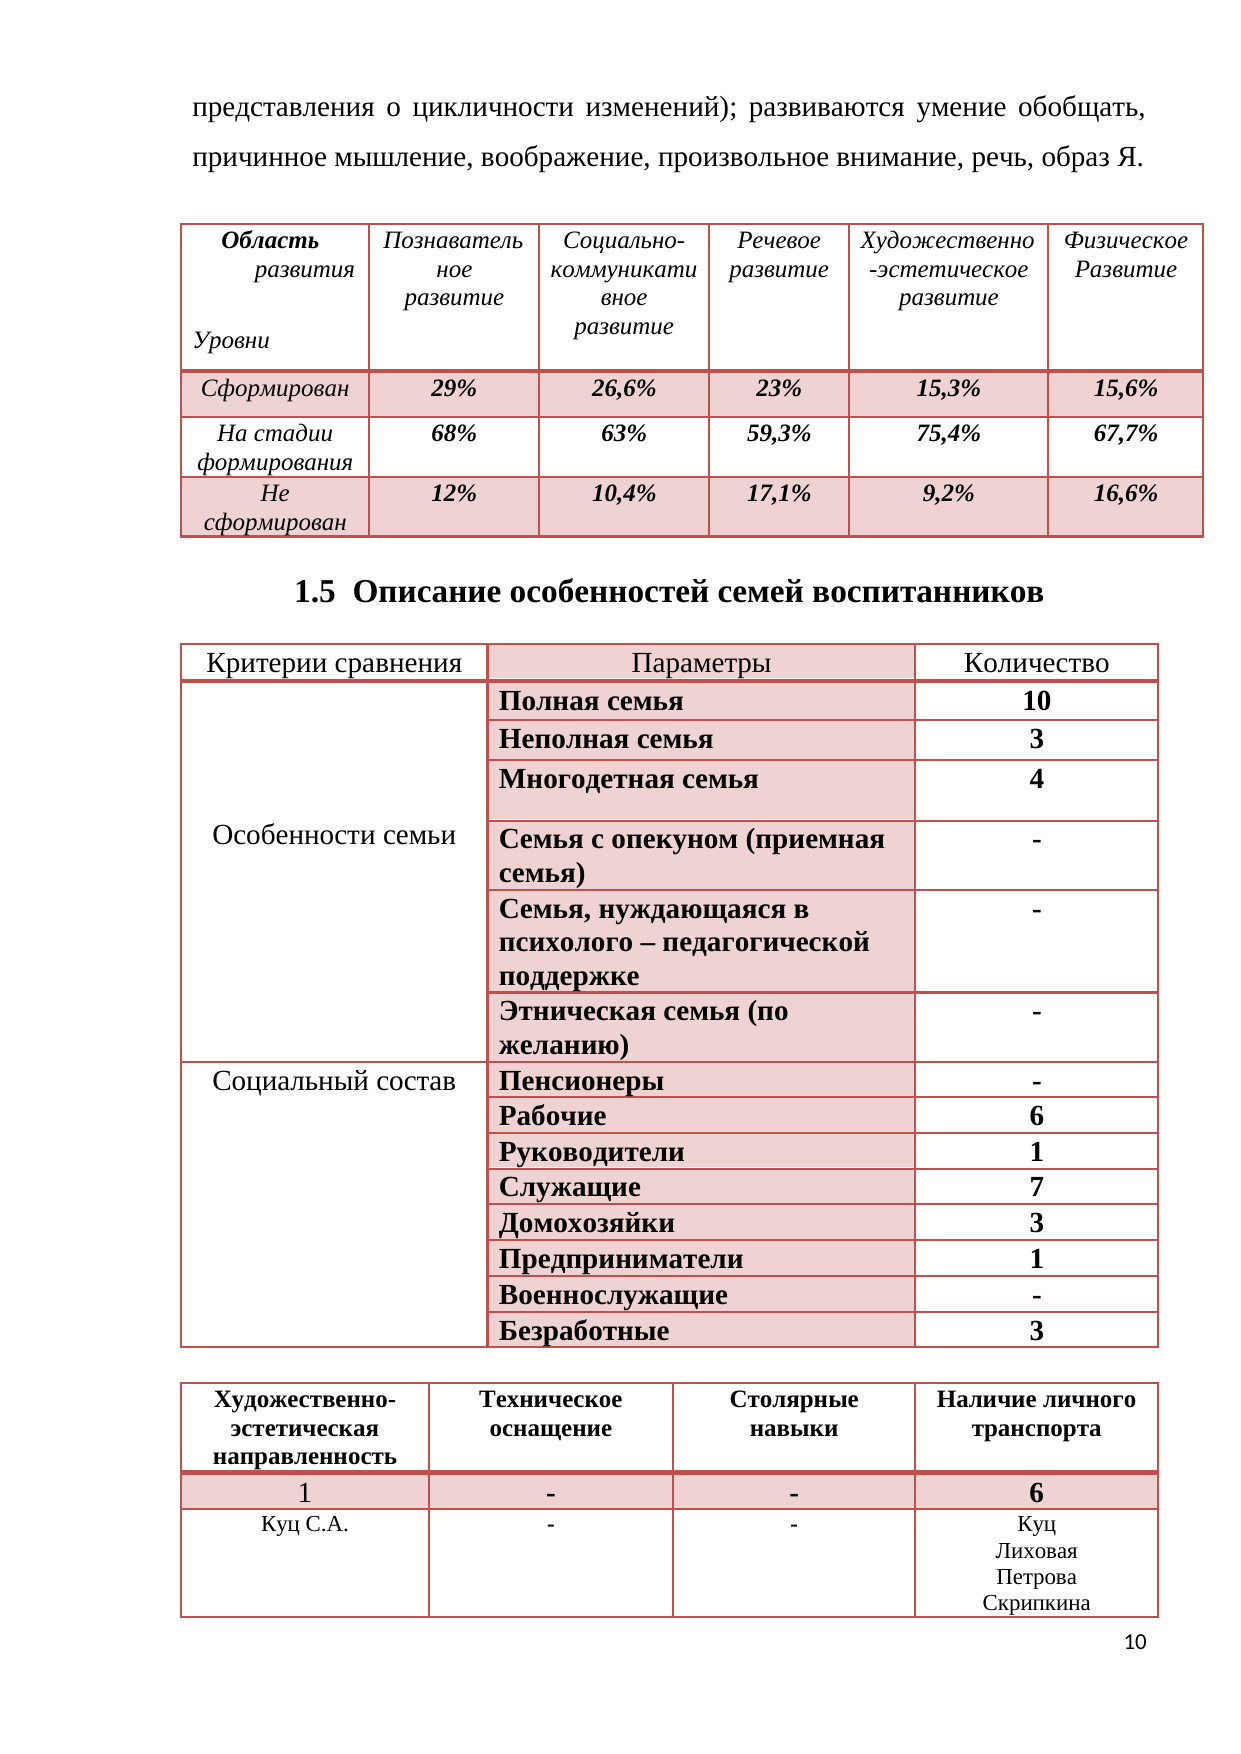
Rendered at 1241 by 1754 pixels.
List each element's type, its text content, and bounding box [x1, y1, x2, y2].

table_cell Многодетная семья [489, 761, 914, 819]
table_cell Семья с опекуном (приемная семья) [489, 822, 914, 889]
table_cell Военнослужащие [489, 1277, 914, 1311]
table_header Речевое развитие [710, 225, 848, 368]
table_cell 4 [916, 761, 1157, 819]
table_cell 9,2% [850, 478, 1047, 535]
table_header Количество [916, 645, 1157, 678]
table_cell - [916, 1277, 1157, 1311]
table_cell 10,4% [540, 478, 708, 535]
table_header Художественно-эстетическая направленность [182, 1384, 428, 1470]
table_cell 1 [916, 1134, 1157, 1167]
table_cell 6 [916, 1098, 1157, 1132]
table_cell - [916, 822, 1157, 889]
table_cell 75,4% [850, 418, 1047, 476]
table_header Техническое оснащение [430, 1384, 672, 1470]
table_cell 15,3% [850, 373, 1047, 416]
table_cell 16,6% [1049, 478, 1202, 535]
table_cell - [916, 1063, 1157, 1096]
table_cell 3 [916, 1205, 1157, 1239]
table_cell 17,1% [710, 478, 848, 535]
table_cell - [674, 1510, 914, 1616]
table_cell 1 [182, 1475, 428, 1508]
table_cell Семья, нуждающаяся в психолого – педагогической поддержке [489, 891, 914, 991]
table_cell Этническая семья (по желанию) [489, 994, 914, 1061]
table_header Область развития Уровни [182, 225, 368, 368]
table_header Социально-коммуникативное развитие [540, 225, 708, 368]
table_header Наличие личного транспорта [916, 1384, 1157, 1470]
table_cell Безработные [489, 1313, 914, 1346]
table_cell 12% [370, 478, 538, 535]
table_cell 23% [710, 373, 848, 416]
table_cell Особенности семьи [182, 683, 486, 1061]
table_cell 3 [916, 1313, 1157, 1346]
table_cell 26,6% [540, 373, 708, 416]
table_cell Сформирован [182, 373, 368, 416]
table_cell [916, 1510, 1157, 1616]
table_cell Куц С.А. [182, 1510, 428, 1616]
table_cell - [430, 1510, 672, 1616]
table_cell 68% [370, 418, 538, 476]
list 1.5 Описание особенностей семей воспитанников [192, 571, 1146, 609]
table_header Познавательное развитие [370, 225, 538, 368]
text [192, 89, 1146, 172]
table_cell 67,7% [1049, 418, 1202, 476]
table_header Параметры [489, 645, 914, 678]
table_cell Не сформирован [182, 478, 368, 535]
table_cell - [916, 994, 1157, 1061]
table_header Физическое Развитие [1049, 225, 1202, 368]
table_header Критерии сравнения [182, 645, 486, 678]
table_cell 15,6% [1049, 373, 1202, 416]
table_cell Служащие [489, 1170, 914, 1203]
table_cell 6 [916, 1475, 1157, 1508]
table_cell Пенсионеры [489, 1063, 914, 1096]
table_cell Домохозяйки [489, 1205, 914, 1239]
table_cell 7 [916, 1170, 1157, 1203]
table_cell 63% [540, 418, 708, 476]
table_cell Предприниматели [489, 1241, 914, 1275]
table_cell 59,3% [710, 418, 848, 476]
table_cell - [674, 1475, 914, 1508]
table_header Столярные навыки [674, 1384, 914, 1470]
table_cell 10 [916, 683, 1157, 719]
table_cell - [430, 1475, 672, 1508]
table_cell 3 [916, 721, 1157, 759]
table_cell Рабочие [489, 1098, 914, 1132]
table_cell 29% [370, 373, 538, 416]
table_cell Руководители [489, 1134, 914, 1167]
table_cell На стадии формирования [182, 418, 368, 476]
table_cell 1 [916, 1241, 1157, 1275]
table_cell - [916, 891, 1157, 991]
table_cell Социальный состав [182, 1063, 486, 1346]
table_cell Неполная семья [489, 721, 914, 759]
table_header Художественно-эстетическое развитие [850, 225, 1047, 368]
table_cell Полная семья [489, 683, 914, 719]
